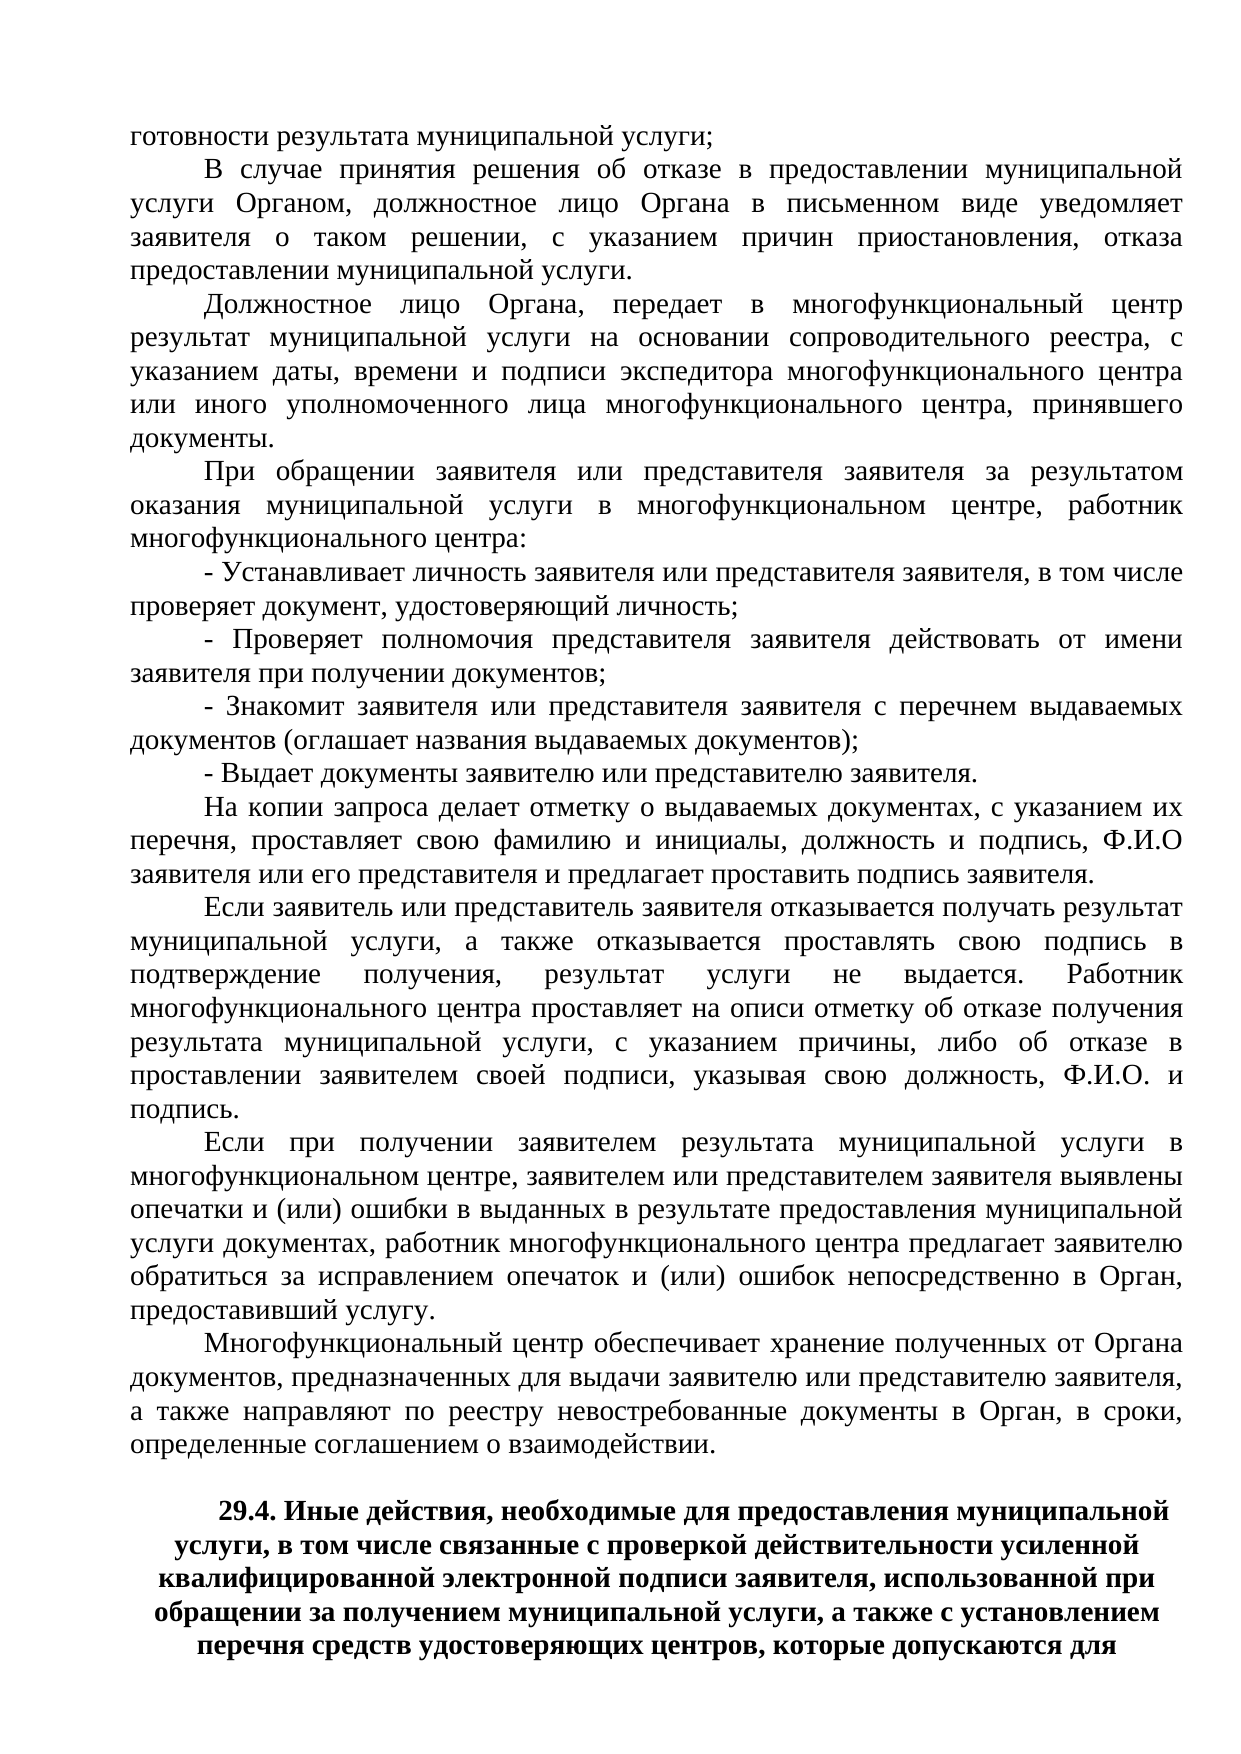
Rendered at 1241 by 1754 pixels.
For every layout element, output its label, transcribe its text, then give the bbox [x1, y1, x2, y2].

text - Проверяет полномочия представителя заявителя действовать от имени заявителя при получении документов; [130, 621, 1184, 688]
text Многофункциональный центр обеспечивает хранение полученных от Органа документов, предназначенных для выдачи заявителю или представителю заявителя, а также направляют по реестру невостребованные документы в Орган, в сроки, определенные соглашением о взаимодействии. [130, 1326, 1184, 1460]
text Если при получении заявителем результата муниципальной услуги в многофункциональном центре, заявителем или представителем заявителя выявлены опечатки и (или) ошибки в выданных в результате предоставления муниципальной услуги документах, работник многофункционального центра предлагает заявителю обратиться за исправлением опечаток и (или) ошибок непосредственно в Орган, предоставивший услугу. [130, 1124, 1184, 1326]
text Должностное лицо Органа, передает в многофункциональный центр результат муниципальной услуги на основании сопроводительного реестра, с указанием даты, времени и подписи экспедитора многофункционального центра или иного уполномоченного лица многофункционального центра, принявшего документы. [130, 286, 1184, 453]
text На копии запроса делает отметку о выдаваемых документах, с указанием их перечня, проставляет свою фамилию и инициалы, должность и подпись, Ф.И.О заявителя или его представителя и предлагает проставить подпись заявителя. [130, 789, 1184, 889]
text При обращении заявителя или представителя заявителя за результатом оказания муниципальной услуги в многофункциональном центре, работник многофункционального центра: [130, 453, 1184, 554]
text В случае принятия решения об отказе в предоставлении муниципальной услуги Органом, должностное лицо Органа в письменном виде уведомляет заявителя о таком решении, с указанием причин приостановления, отказа предоставлении муниципальной услуги. [130, 152, 1184, 286]
text - Устанавливает личность заявителя или представителя заявителя, в том числе проверяет документ, удостоверяющий личность; [130, 554, 1184, 621]
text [130, 118, 1184, 152]
text - Знакомит заявителя или представителя заявителя с перечнем выдаваемых документов (оглашает названия выдаваемых документов); [130, 688, 1184, 755]
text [130, 1493, 1184, 1661]
text Если заявитель или представитель заявителя отказывается получать результат муниципальной услуги, а также отказывается проставлять свою подпись в подтверждение получения, результат услуги не выдается. Работник многофункционального центра проставляет на описи отметку об отказе получения результата муниципальной услуги, с указанием причины, либо об отказе в проставлении заявителем своей подписи, указывая свою должность, Ф.И.О. и подпись. [130, 889, 1184, 1124]
text - Выдает документы заявителю или представителю заявителя. [130, 755, 1184, 789]
